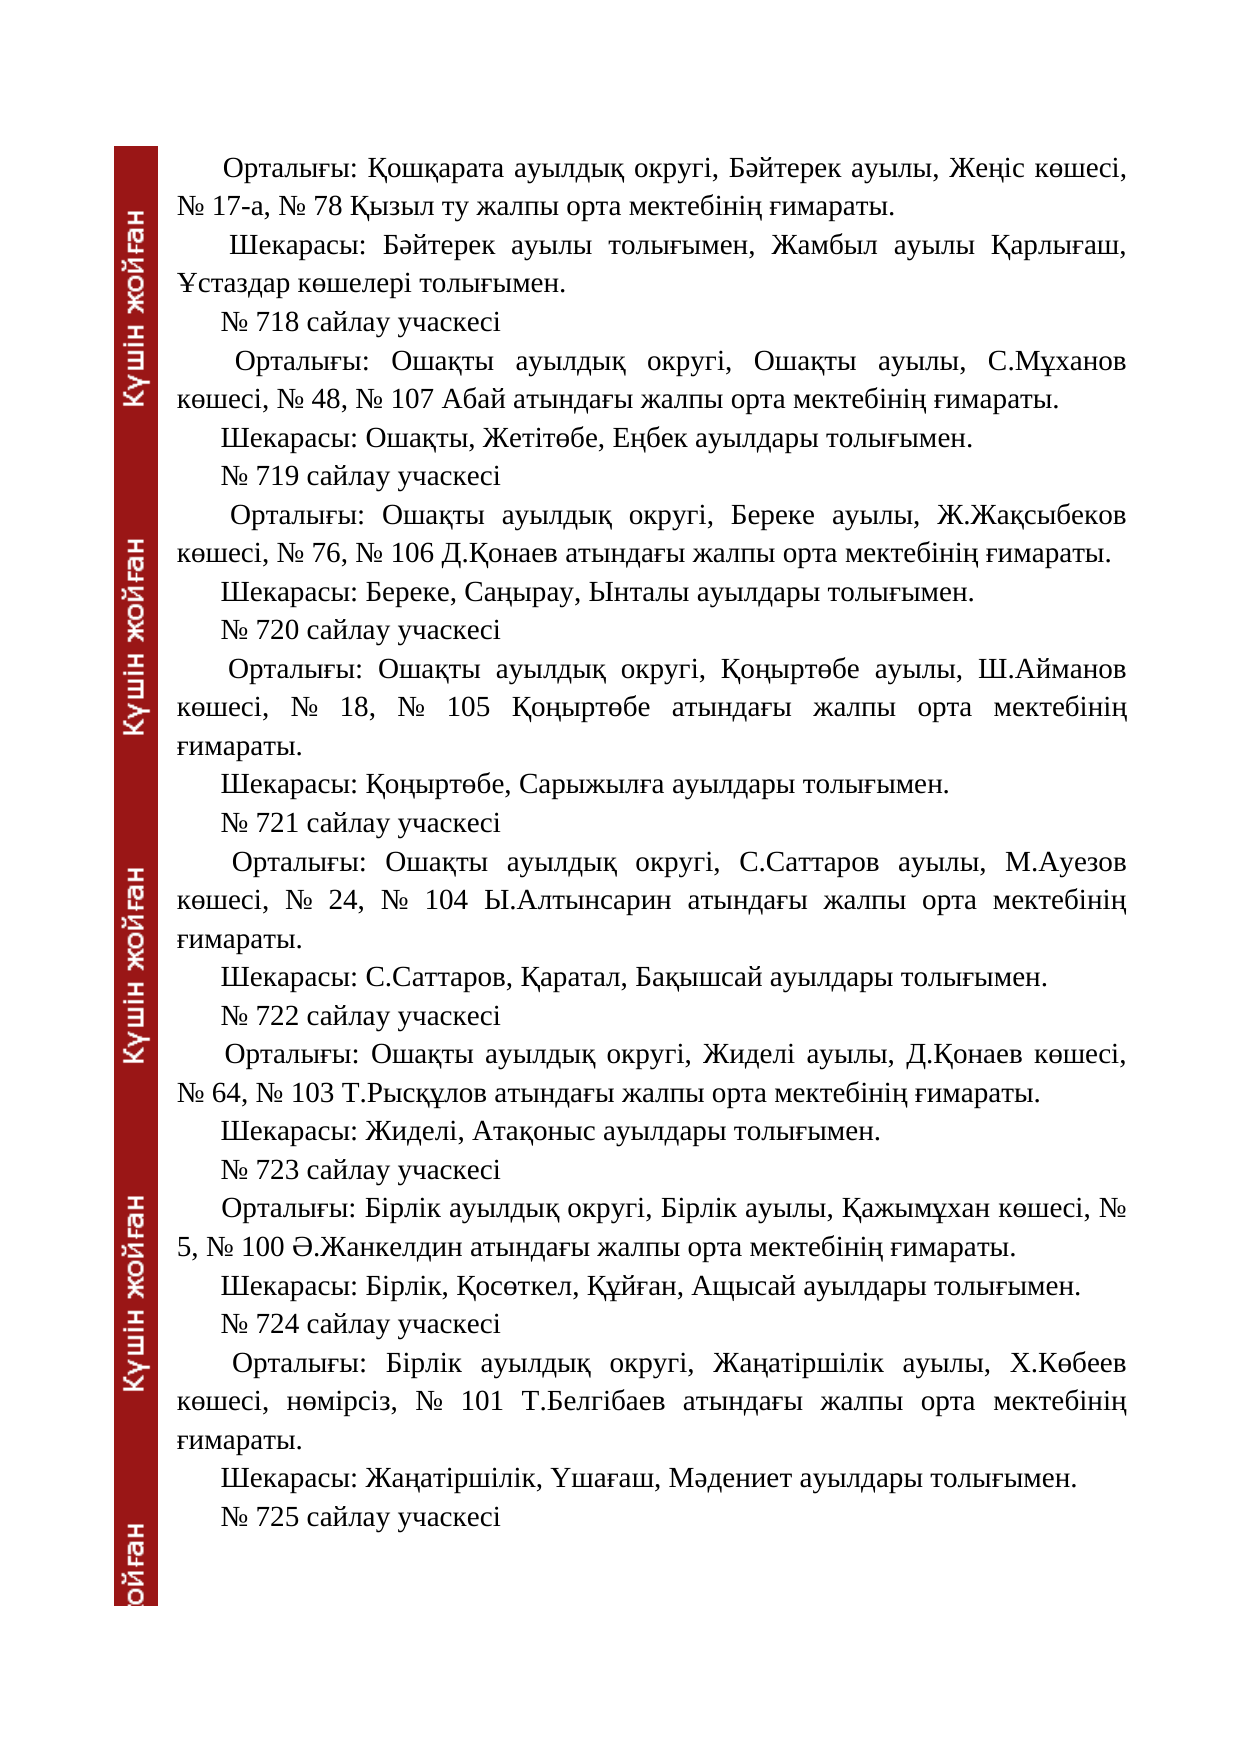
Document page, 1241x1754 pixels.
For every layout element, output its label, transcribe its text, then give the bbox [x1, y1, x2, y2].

text Шекарасы: Қоңыртөбе, Сарыжылға ауылдары толығымен. [112, 767, 1128, 800]
text Шекарасы: Бәйтерек ауылы толығымен, Жамбыл ауылы Қарлығаш, Ұстаздар көшелері толығымен. [112, 227, 1128, 299]
text Орталығы: Бірлік ауылдық округі, Жаңатіршілік ауылы, Х.Көбеев көшесі, нөмірсіз, № 101 Т.Белгібаев атындағы жалпы орта мектебінің ғимараты. [112, 1345, 1128, 1455]
text № 720 сайлау учаскесі [112, 612, 1128, 646]
picture [114, 569, 158, 574]
text № 723 сайлау учаскесі [112, 1152, 1128, 1186]
text Шекарасы: Жаңатіршілік, Үшағаш, Мәдениет ауылдары толығымен. [112, 1460, 1128, 1494]
text Шекарасы: Ошақты, Жетітөбе, Еңбек ауылдары толығымен. [112, 420, 1128, 453]
picture [114, 453, 158, 458]
text Шекарасы: Жиделі, Атақоныс ауылдары толығымен. [112, 1113, 1128, 1147]
picture [114, 492, 158, 497]
picture [114, 1186, 158, 1191]
picture [114, 993, 158, 998]
text Орталығы: Ошақты ауылдық округі, Ошақты ауылы, С.Мұханов көшесі, № 48, № 107 Абай атындағы жалпы орта мектебінің ғимараты. [112, 343, 1128, 415]
text № 721 сайлау учаскесі [112, 805, 1128, 839]
picture [114, 1108, 158, 1113]
text Орталығы: Қошқарата ауылдық округі, Бәйтерек ауылы, Жеңіс көшесі, № 17-а, № 78 Қызыл ту жалпы орта мектебінің ғимараты. [112, 150, 1128, 222]
picture [114, 607, 158, 612]
picture [114, 146, 158, 150]
picture [114, 954, 158, 959]
text № 718 сайлау учаскесі [112, 304, 1128, 338]
text Шекарасы: С.Саттаров, Қаратал, Бақышсай ауылдары толығымен. [112, 959, 1128, 993]
picture [114, 1147, 158, 1152]
picture [114, 839, 158, 844]
picture [114, 762, 158, 767]
picture [114, 299, 158, 304]
picture [114, 1532, 158, 1606]
picture [114, 222, 158, 227]
picture [114, 1340, 158, 1345]
text Орталығы: Ошақты ауылдық округі, С.Саттаров ауылы, М.Ауезов көшесі, № 24, № 104 Ы.Алтынсарин атындағы жалпы орта мектебінің ғимараты. [112, 844, 1128, 954]
text № 724 сайлау учаскесі [112, 1306, 1128, 1340]
text Орталығы: Бірлік ауылдық округі, Бірлік ауылы, Қажымұхан көшесі, № 5, № 100 Ә.Жанкелдин атындағы жалпы орта мектебінің ғимараты. [112, 1191, 1128, 1263]
text Шекарасы: Бірлік, Қосөткел, Құйған, Ащысай ауылдары толығымен. [112, 1268, 1128, 1301]
picture [114, 1455, 158, 1460]
text Орталығы: Ошақты ауылдық округі, Береке ауылы, Ж.Жақсыбеков көшесі, № 76, № 106 Д.Қонаев атындағы жалпы орта мектебінің ғимараты. [112, 497, 1128, 569]
picture [114, 1031, 158, 1036]
text № 719 сайлау учаскесі [112, 458, 1128, 492]
picture [114, 1263, 158, 1268]
text № 725 сайлау учаскесі [112, 1499, 1128, 1532]
picture [114, 1494, 158, 1499]
picture [114, 646, 158, 651]
text Орталығы: Ошақты ауылдық округі, Жиделі ауылы, Д.Қонаев көшесі, № 64, № 103 Т.Рысқұлов атындағы жалпы орта мектебінің ғимараты. [112, 1036, 1128, 1108]
picture [114, 415, 158, 420]
text № 722 сайлау учаскесі [112, 998, 1128, 1031]
picture [114, 1301, 158, 1306]
picture [114, 800, 158, 805]
text Шекарасы: Береке, Саңырау, Ынталы ауылдары толығымен. [112, 574, 1128, 607]
text Орталығы: Ошақты ауылдық округі, Қоңыртөбе ауылы, Ш.Айманов көшесі, № 18, № 105 Қоңыртөбе атындағы жалпы орта мектебінің ғимараты. [112, 651, 1128, 762]
picture [114, 338, 158, 343]
